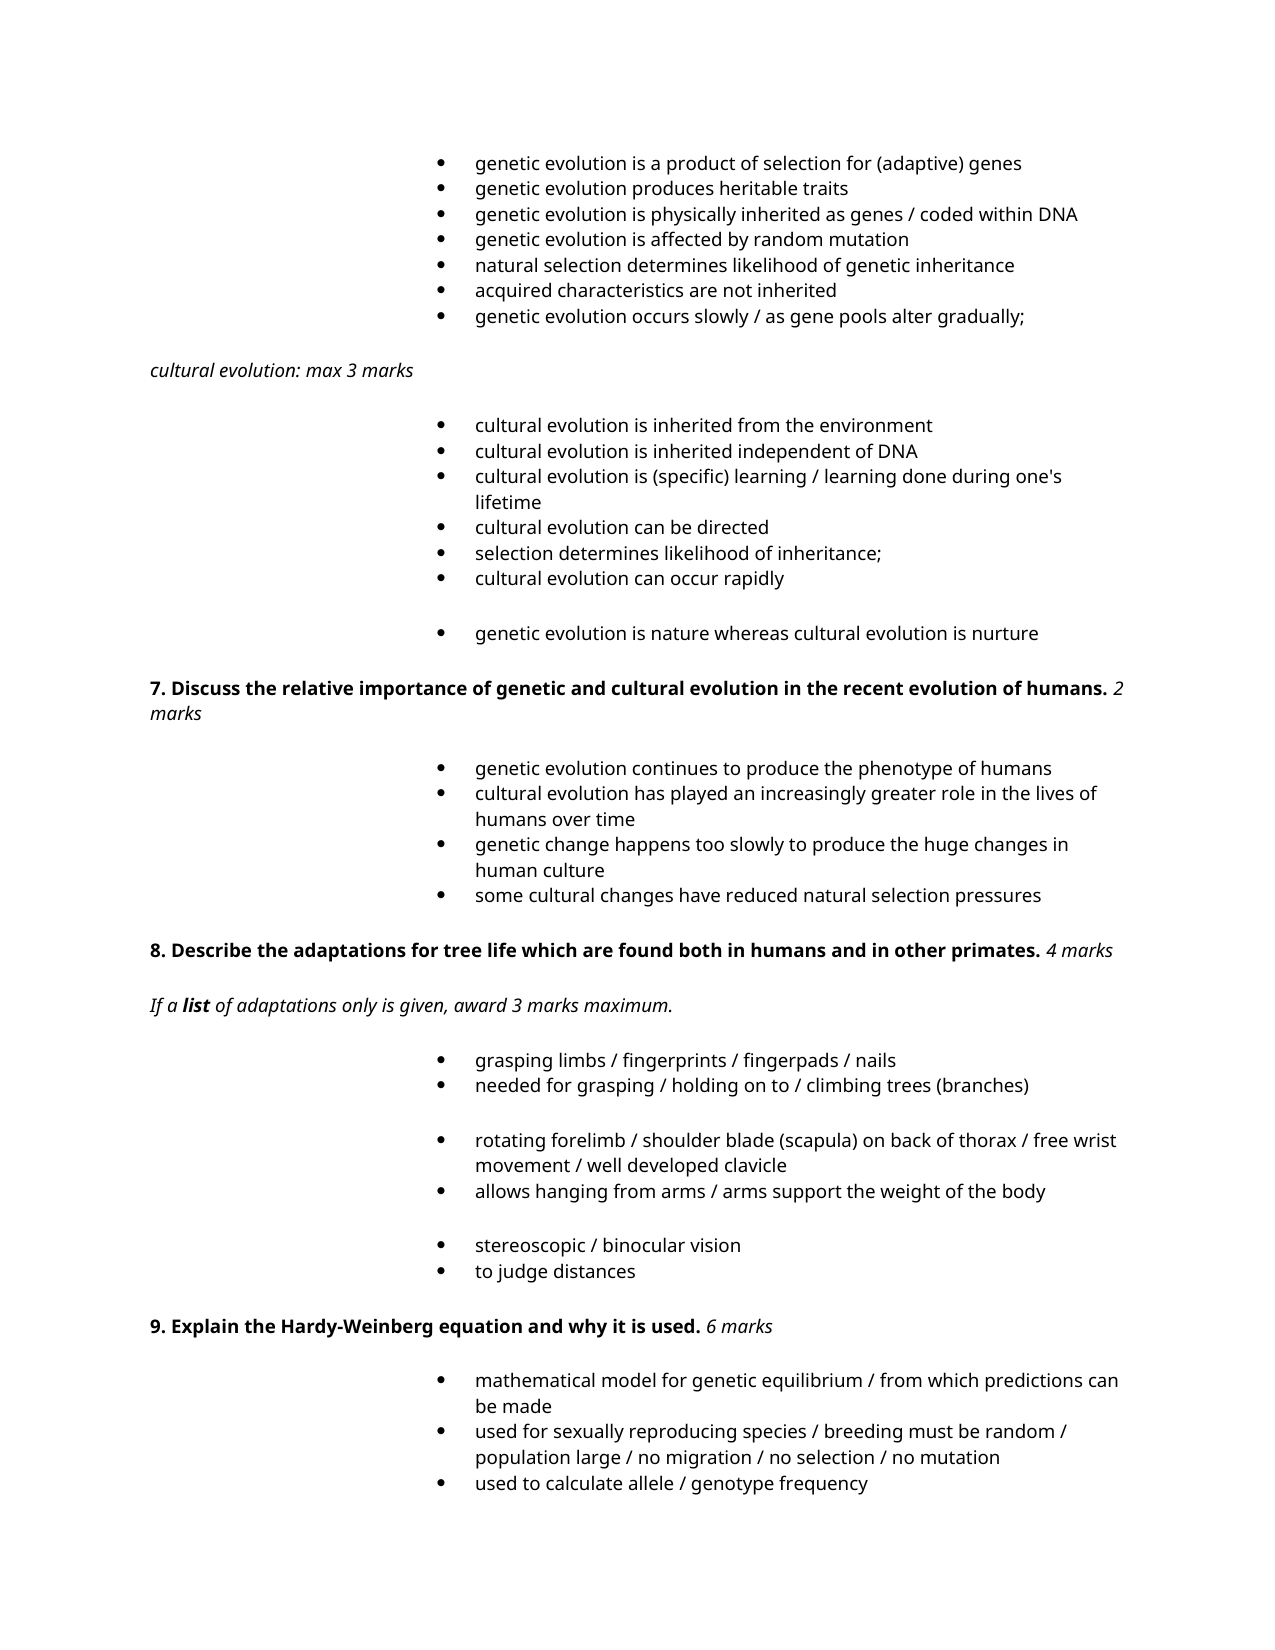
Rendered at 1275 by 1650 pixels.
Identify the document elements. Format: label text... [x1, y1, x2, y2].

list genetic evolution occurs slowly / as gene pools alter gradually; [437, 303, 1125, 329]
list genetic evolution continues to produce the phenotype of humans [437, 755, 1125, 781]
list genetic evolution is nature whereas cultural evolution is nurture [437, 620, 1125, 646]
list needed for grasping / holding on to / climbing trees (branches) [437, 1072, 1125, 1098]
list rotating forelimb / shoulder blade (scapula) on back of thorax / free wrist movement / well developed clavicle [437, 1127, 1125, 1178]
list grasping limbs / fingerprints / fingerpads / nails [437, 1047, 1125, 1072]
list genetic evolution is a product of selection for (adaptive) genes [437, 150, 1125, 176]
text 7. Discuss the relative importance of genetic and cultural evolution in the recent evolution of humans. 2 marks [150, 675, 1125, 726]
list genetic change happens too slowly to produce the huge changes in human culture [437, 832, 1125, 883]
list used for sexually reproducing species / breeding must be random / population large / no migration / no selection / no mutation [437, 1419, 1125, 1470]
text cultural evolution: max 3 marks [150, 358, 1125, 383]
list genetic evolution is affected by random mutation [437, 227, 1125, 252]
list mathematical model for genetic equilibrium / from which predictions can be made [437, 1368, 1125, 1419]
list cultural evolution is (specific) learning / learning done during one's lifetime [437, 463, 1125, 514]
list to judge distances [437, 1258, 1125, 1284]
list cultural evolution is inherited from the environment [437, 412, 1125, 438]
text 8. Describe the adaptations for tree life which are found both in humans and in other primates. 4 marks [150, 937, 1125, 963]
list some cultural changes have reduced natural selection pressures [437, 883, 1125, 908]
list natural selection determines likelihood of genetic inheritance [437, 252, 1125, 278]
list allows hanging from arms / arms support the weight of the body [437, 1178, 1125, 1204]
list acquired characteristics are not inherited [437, 278, 1125, 303]
list selection determines likelihood of inheritance; [437, 540, 1125, 566]
list cultural evolution can occur rapidly [437, 566, 1125, 591]
text If a list of adaptations only is given, award 3 marks maximum. [150, 992, 1125, 1018]
list stereoscopic / binocular vision [437, 1233, 1125, 1258]
list cultural evolution has played an increasingly greater role in the lives of humans over time [437, 781, 1125, 832]
list cultural evolution is inherited independent of DNA [437, 438, 1125, 463]
list cultural evolution can be directed [437, 514, 1125, 540]
text 9. Explain the Hardy-Weinberg equation and why it is used. 6 marks [150, 1313, 1125, 1338]
list used to calculate allele / genotype frequency [437, 1470, 1125, 1495]
list genetic evolution is physically inherited as genes / coded within DNA [437, 201, 1125, 227]
list genetic evolution produces heritable traits [437, 176, 1125, 201]
